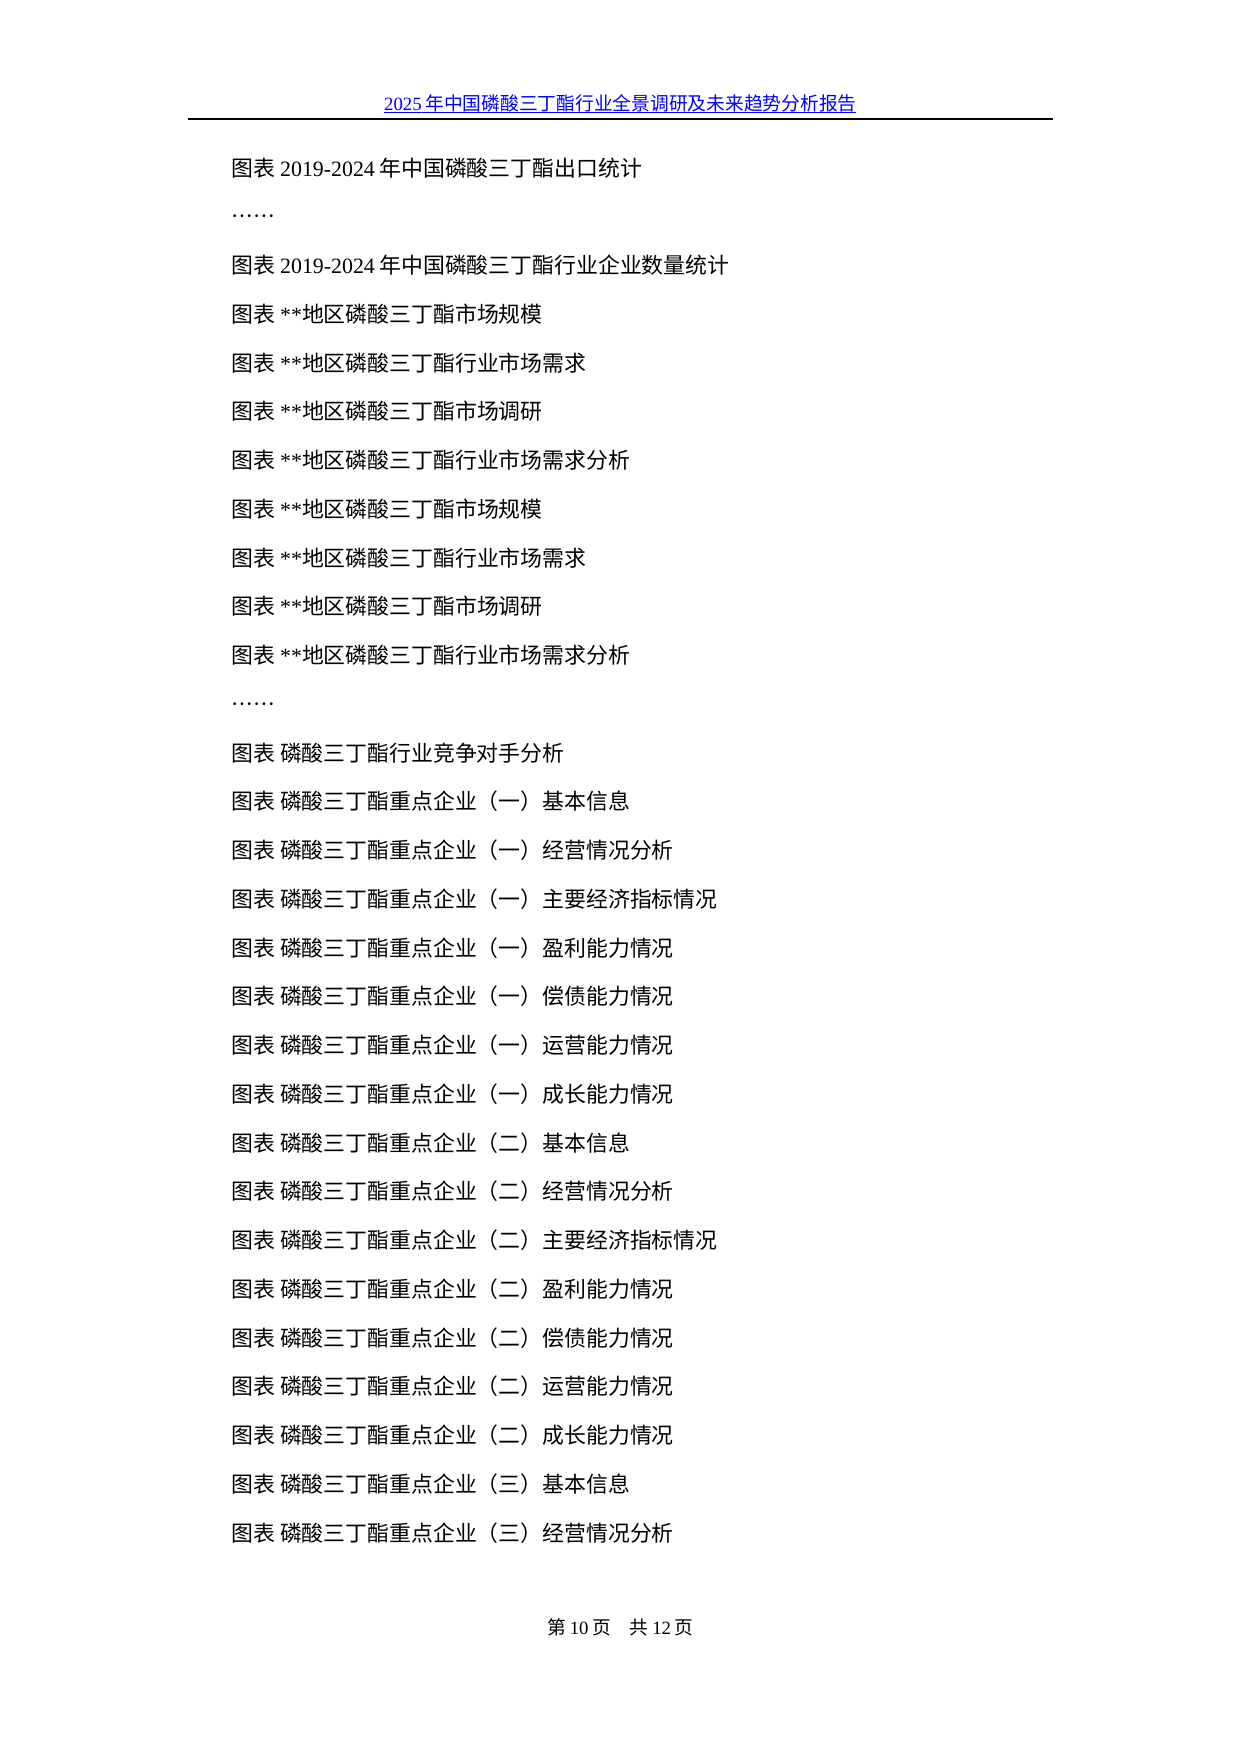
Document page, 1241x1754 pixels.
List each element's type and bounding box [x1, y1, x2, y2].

text [187, 150, 1053, 1548]
